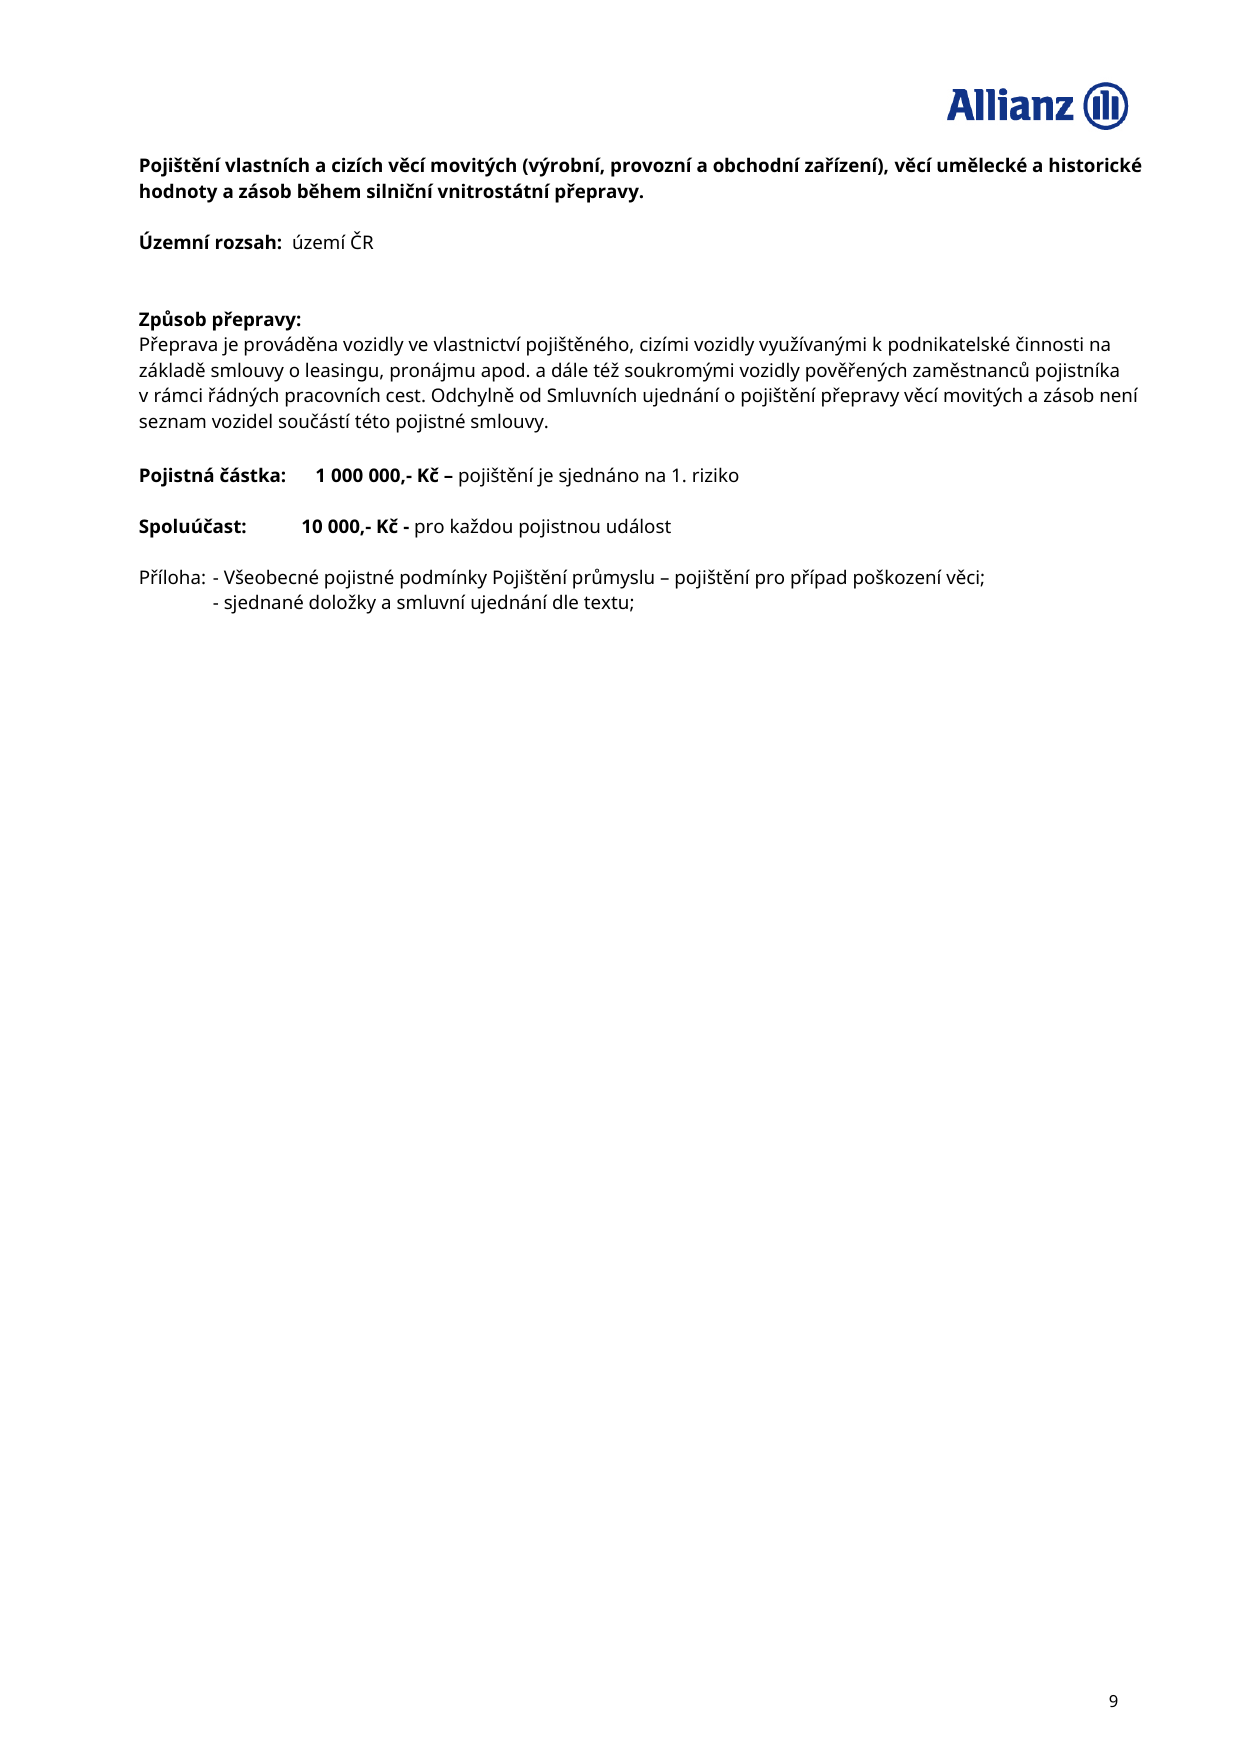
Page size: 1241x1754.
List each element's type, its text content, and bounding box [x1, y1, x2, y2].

text Způsob přepravy: [139, 306, 1143, 331]
text Příloha: - Všeobecné pojistné podmínky Pojištění průmyslu – pojištění pro případ poškození věci; [139, 564, 1187, 589]
text Přeprava je prováděna vozidly ve vlastnictví pojištěného, cizími vozidly využívanými k podnikatelské činnosti na základě smlouvy o leasingu, pronájmu apod. a dále též soukromými vozidly pověřených zaměstnanců pojistníka v rámci řádných pracovních cest. Odchylně od Smluvních ujednání o pojištění přepravy věcí movitých a zásob není seznam vozidel součástí této pojistné smlouvy. [139, 331, 1143, 433]
text Pojištění vlastních a cizích věcí movitých (výrobní, provozní a obchodní zařízení), věcí umělecké a historické hodnoty a zásob během silniční vnitrostátní přepravy. [139, 153, 1143, 204]
text Spoluúčast: 10 000,- Kč - pro každou pojistnou událost [139, 513, 1143, 538]
text Pojistná částka: 1 000 000,- Kč – pojištění je sjednáno na 1. riziko [139, 462, 1143, 487]
picture [918, 59, 1158, 153]
text Územní rozsah: území ČR [139, 229, 1143, 255]
text - sjednané doložky a smluvní ujednání dle textu; [213, 589, 1169, 615]
